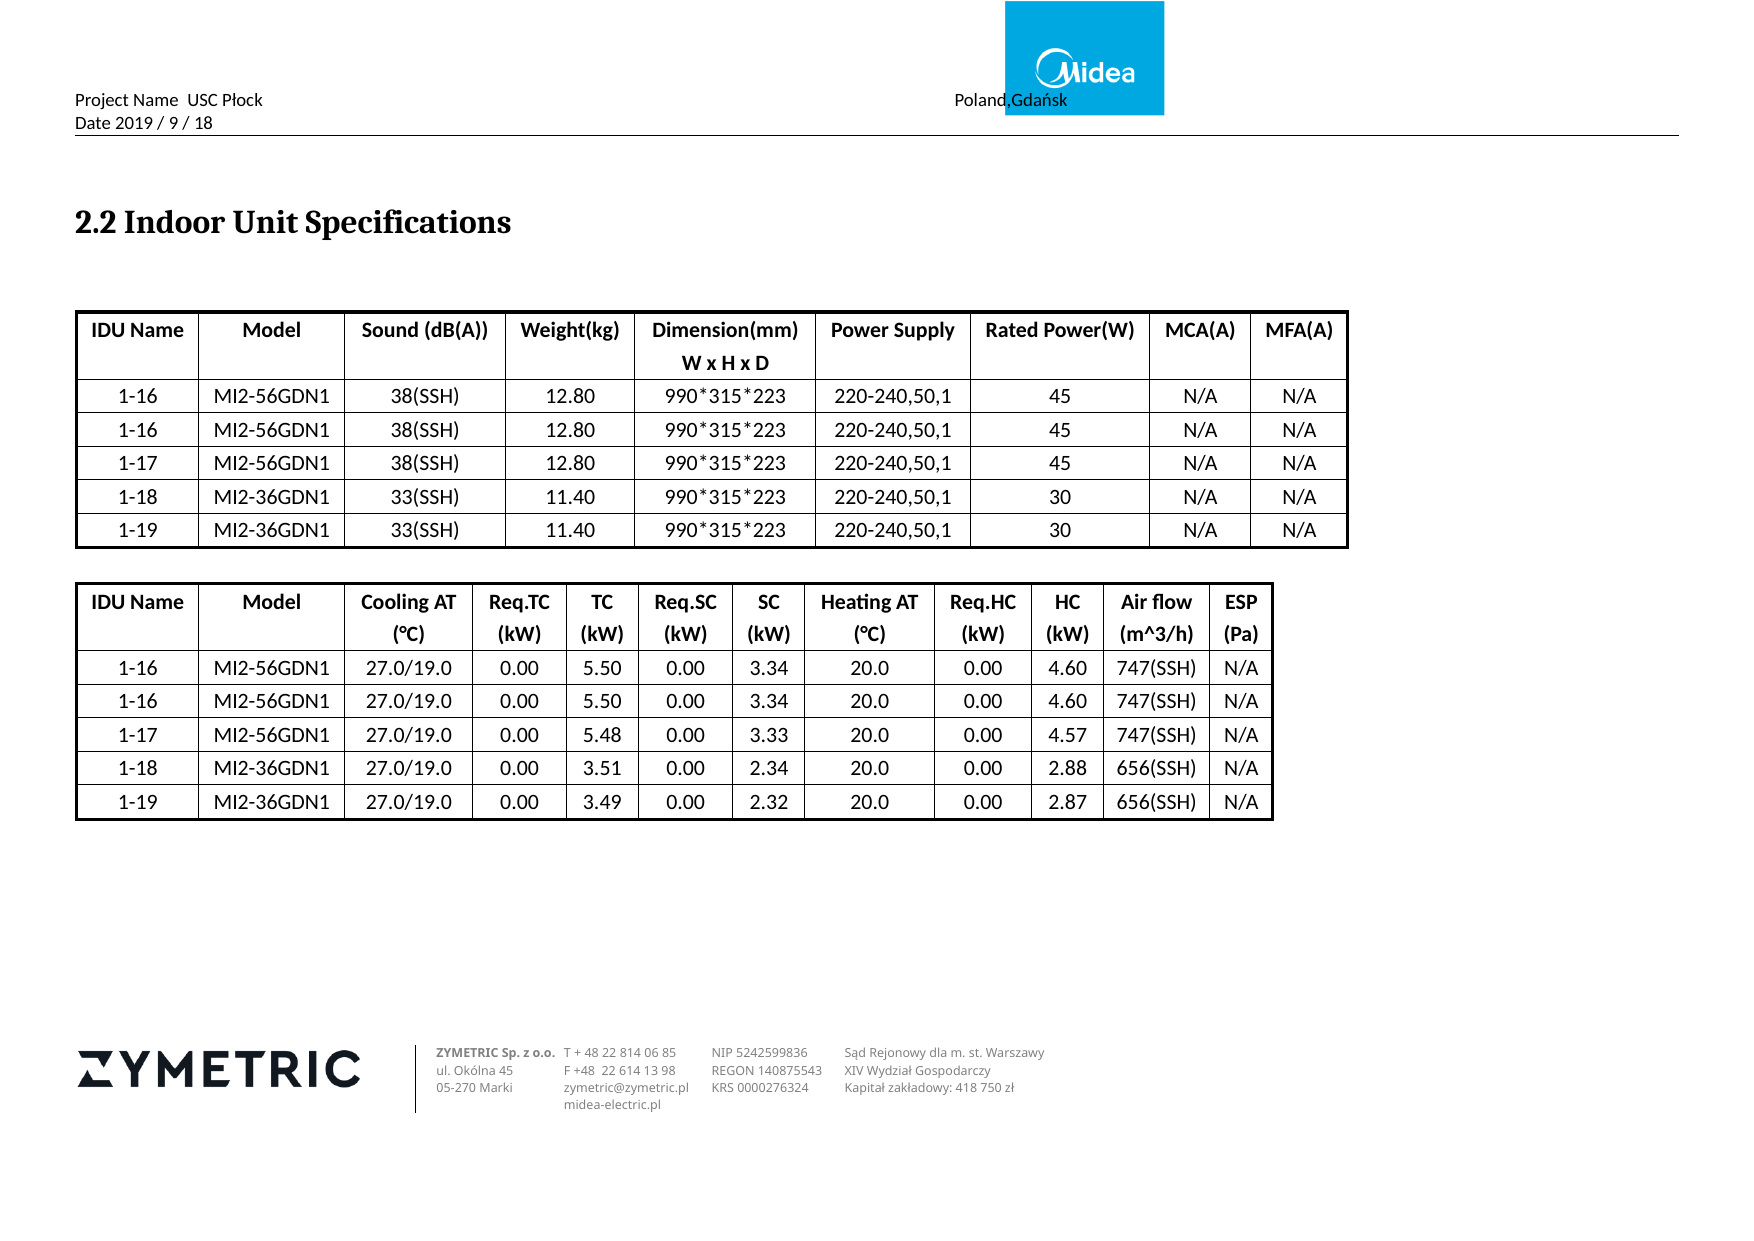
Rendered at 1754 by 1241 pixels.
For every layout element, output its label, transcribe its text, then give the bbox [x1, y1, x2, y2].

table_cell 11.40 [506, 514, 634, 546]
table_cell MI2-36GDN1 [199, 514, 344, 546]
table_cell MI2-56GDN1 [199, 685, 344, 717]
picture [1041, 63, 1070, 88]
table_header Req.HC (kW) [935, 585, 1031, 650]
table_cell N/A [1150, 380, 1250, 412]
table_cell 2.87 [1032, 785, 1103, 818]
table_cell N/A [1150, 514, 1250, 546]
table_cell 0.00 [639, 785, 732, 818]
table_header Dimension(mm) W x H x D [635, 314, 815, 378]
table_header Cooling AT (°C) [345, 585, 472, 650]
table_cell N/A [1150, 413, 1250, 446]
table_cell 3.33 [733, 718, 804, 751]
table_cell 1-16 [78, 685, 198, 717]
table_cell 20.0 [805, 752, 934, 784]
table_cell 0.00 [935, 785, 1031, 818]
table_cell 0.00 [473, 785, 566, 818]
table_cell 5.48 [567, 718, 638, 751]
table_cell 1-16 [78, 413, 198, 446]
table_cell 0.00 [639, 651, 732, 683]
table_cell 33(SSH) [345, 514, 505, 546]
picture [77, 1048, 389, 1092]
table_cell 12.80 [506, 380, 634, 412]
table_cell 4.60 [1032, 685, 1103, 717]
table_header MFA(A) [1251, 314, 1346, 378]
table_header IDU Name [78, 585, 198, 650]
table_header IDU Name [78, 314, 198, 378]
table_cell N/A [1210, 651, 1271, 683]
table_cell N/A [1251, 413, 1346, 446]
table_cell N/A [1251, 447, 1346, 479]
table_header Power Supply [816, 314, 970, 378]
table_header Air flow (m^3/h) [1104, 585, 1209, 650]
table_header TC (kW) [567, 585, 638, 650]
table_header Rated Power(W) [971, 314, 1149, 378]
table_cell N/A [1150, 480, 1250, 513]
table_cell MI2-36GDN1 [199, 785, 344, 818]
picture [1072, 63, 1079, 82]
table_cell 1-17 [78, 718, 198, 751]
table_cell 27.0/19.0 [345, 718, 472, 751]
table_cell 3.34 [733, 685, 804, 717]
subtitle 2.2 Indoor Unit Specifications [75, 190, 1679, 255]
table_cell 38(SSH) [345, 413, 505, 446]
table_cell 27.0/19.0 [345, 685, 472, 717]
table_cell 747(SSH) [1104, 685, 1209, 717]
table_header Req.TC (kW) [473, 585, 566, 650]
table_cell 0.00 [473, 718, 566, 751]
table_cell 0.00 [935, 752, 1031, 784]
table_cell 0.00 [935, 651, 1031, 683]
table_cell 45 [971, 447, 1149, 479]
table_cell 990*315*223 [635, 514, 815, 546]
table_cell 1-18 [78, 752, 198, 784]
picture [1089, 63, 1103, 82]
table_cell 38(SSH) [345, 380, 505, 412]
table_cell N/A [1251, 380, 1346, 412]
table_cell 33(SSH) [345, 480, 505, 513]
table_cell 1-18 [78, 480, 198, 513]
table_header Model [199, 585, 344, 650]
table_cell 990*315*223 [635, 447, 815, 479]
table_cell 656(SSH) [1104, 752, 1209, 784]
table_cell 2.32 [733, 785, 804, 818]
table_header SC (kW) [733, 585, 804, 650]
table_cell 656(SSH) [1104, 785, 1209, 818]
table_cell 12.80 [506, 413, 634, 446]
table_cell 0.00 [473, 651, 566, 683]
table_cell MI2-56GDN1 [199, 718, 344, 751]
picture [1106, 68, 1119, 82]
picture [1003, 0, 1166, 116]
table_cell MI2-56GDN1 [199, 651, 344, 683]
table_cell 1-16 [78, 651, 198, 683]
table_cell 220-240,50,1 [816, 514, 970, 546]
table_cell 2.34 [733, 752, 804, 784]
table_header Heating AT (°C) [805, 585, 934, 650]
table_header Weight(kg) [506, 314, 634, 378]
table_header Sound (dB(A)) [345, 314, 505, 378]
picture [1037, 49, 1068, 69]
table_cell 4.60 [1032, 651, 1103, 683]
table_cell 20.0 [805, 718, 934, 751]
table_cell N/A [1210, 785, 1271, 818]
table_cell 45 [971, 413, 1149, 446]
picture [1123, 68, 1134, 82]
table_header MCA(A) [1150, 314, 1250, 378]
table_cell N/A [1251, 514, 1346, 546]
table_cell 0.00 [935, 718, 1031, 751]
table_cell N/A [1210, 752, 1271, 784]
table_cell MI2-56GDN1 [199, 380, 344, 412]
table_cell MI2-36GDN1 [199, 752, 344, 784]
table_cell 990*315*223 [635, 380, 815, 412]
table_cell 1-17 [78, 447, 198, 479]
table_cell 4.57 [1032, 718, 1103, 751]
table_cell 20.0 [805, 685, 934, 717]
table_cell 45 [971, 380, 1149, 412]
table_cell 2.88 [1032, 752, 1103, 784]
table_header HC (kW) [1032, 585, 1103, 650]
table_cell 220-240,50,1 [816, 380, 970, 412]
table_cell N/A [1210, 718, 1271, 751]
table_cell 12.80 [506, 447, 634, 479]
table_cell 3.34 [733, 651, 804, 683]
table_cell 990*315*223 [635, 480, 815, 513]
table_cell N/A [1251, 480, 1346, 513]
table_cell 747(SSH) [1104, 718, 1209, 751]
table_cell 0.00 [639, 685, 732, 717]
table_cell 5.50 [567, 685, 638, 717]
table_cell 27.0/19.0 [345, 651, 472, 683]
table_cell 30 [971, 514, 1149, 546]
table_cell 27.0/19.0 [345, 785, 472, 818]
table_cell 38(SSH) [345, 447, 505, 479]
table_cell 747(SSH) [1104, 651, 1209, 683]
table_cell 30 [971, 480, 1149, 513]
table_cell 27.0/19.0 [345, 752, 472, 784]
table_cell MI2-56GDN1 [199, 413, 344, 446]
table_cell 11.40 [506, 480, 634, 513]
table_cell N/A [1210, 685, 1271, 717]
table_cell 0.00 [639, 718, 732, 751]
table_cell 0.00 [473, 752, 566, 784]
table_cell MI2-56GDN1 [199, 447, 344, 479]
table_cell 1-19 [78, 514, 198, 546]
table_cell 3.51 [567, 752, 638, 784]
table_cell 20.0 [805, 651, 934, 683]
table_cell 220-240,50,1 [816, 447, 970, 479]
table_header Req.SC (kW) [639, 585, 732, 650]
table_cell 5.50 [567, 651, 638, 683]
table_cell 20.0 [805, 785, 934, 818]
table_cell 0.00 [935, 685, 1031, 717]
table_cell N/A [1150, 447, 1250, 479]
table_cell 3.49 [567, 785, 638, 818]
table_cell 1-16 [78, 380, 198, 412]
table_cell 0.00 [639, 752, 732, 784]
table_cell 990*315*223 [635, 413, 815, 446]
table_cell 0.00 [473, 685, 566, 717]
table_cell 220-240,50,1 [816, 480, 970, 513]
table_cell 1-19 [78, 785, 198, 818]
table_header ESP (Pa) [1210, 585, 1271, 650]
table_header Model [199, 314, 344, 378]
table_cell MI2-36GDN1 [199, 480, 344, 513]
table_cell 220-240,50,1 [816, 413, 970, 446]
